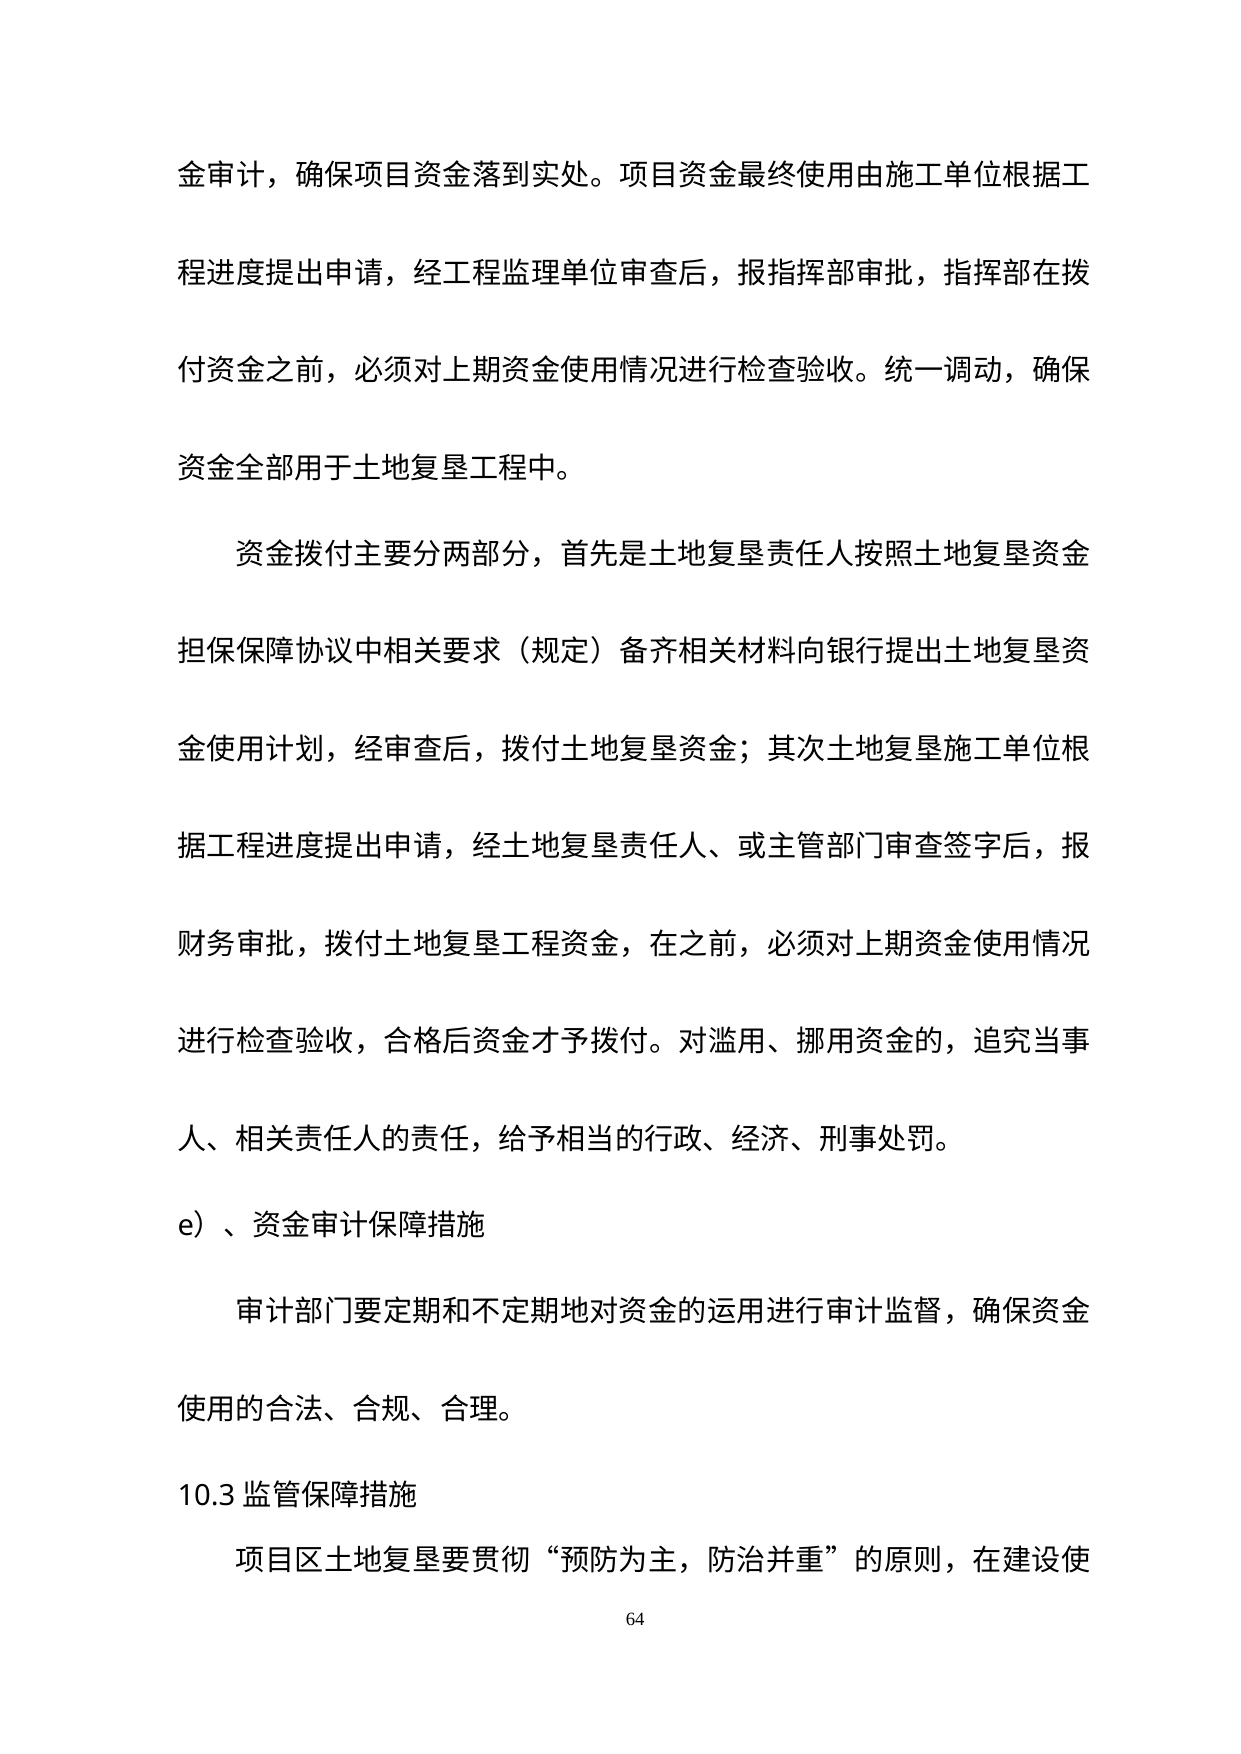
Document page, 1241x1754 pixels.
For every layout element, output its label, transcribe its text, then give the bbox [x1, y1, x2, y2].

text 资金拨付主要分两部分，首先是土地复垦责任人按照土地复垦资金担保保障协议中相关要求（规定）备齐相关材料向银行提出土地复垦资金使用计划，经审查后，拨付土地复垦资金；其次土地复垦施工单位根据工程进度提出申请，经土地复垦责任人、或主管部门审查签字后，报财务审批，拨付土地复垦工程资金，在之前，必须对上期资金使用情况进行检查验收，合格后资金才予拨付。对滥用、挪用资金的，追究当事人、相关责任人的责任，给予相当的行政、经济、刑事处罚。 [177, 519, 1092, 1169]
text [177, 140, 1092, 498]
text 审计部门要定期和不定期地对资金的运用进行审计监督，确保资金使用的合法、合规、合理。 [177, 1276, 1092, 1439]
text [177, 1525, 1092, 1590]
subtitle 10.3 监管保障措施 [177, 1460, 1092, 1525]
text e）、资金审计保障措施 [177, 1190, 1092, 1255]
